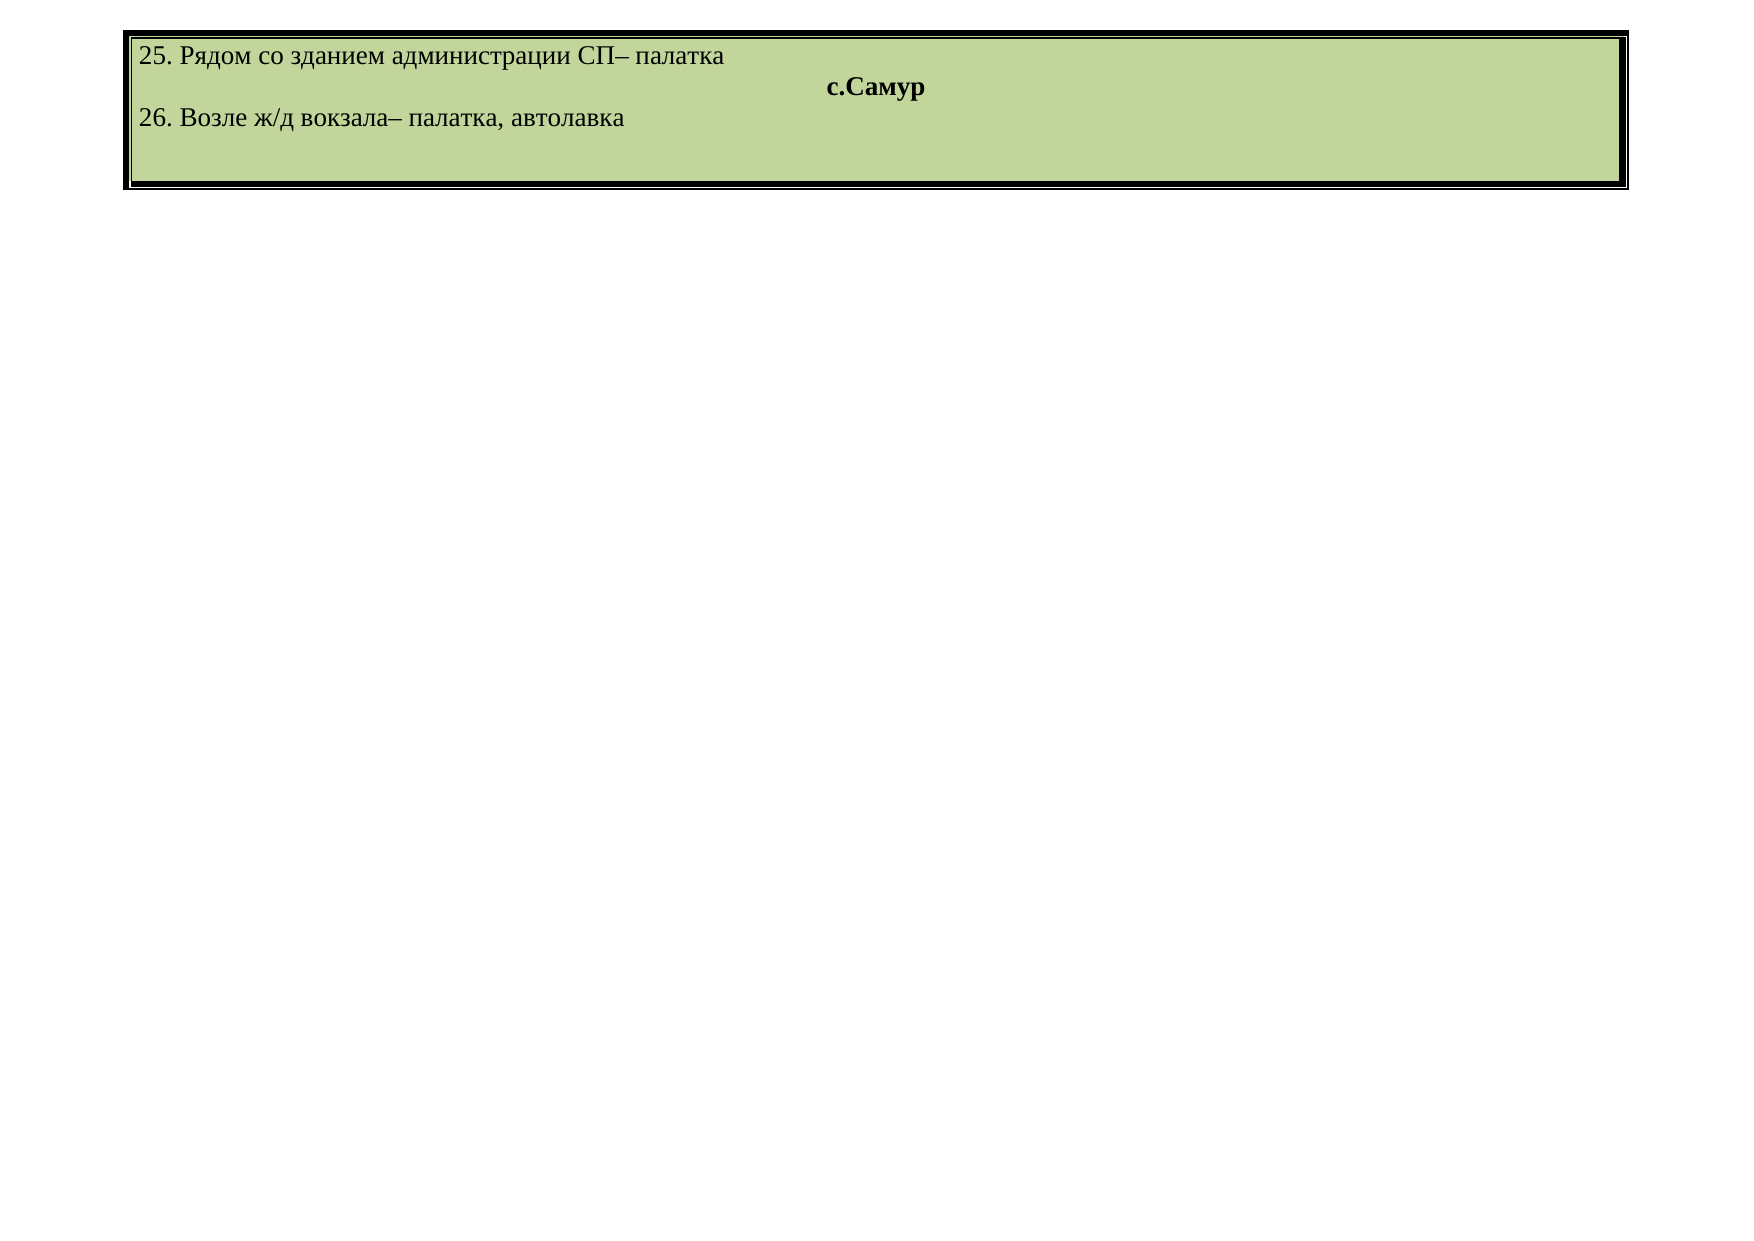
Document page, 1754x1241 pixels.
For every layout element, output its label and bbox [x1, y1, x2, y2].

table_header [132, 39, 1619, 181]
